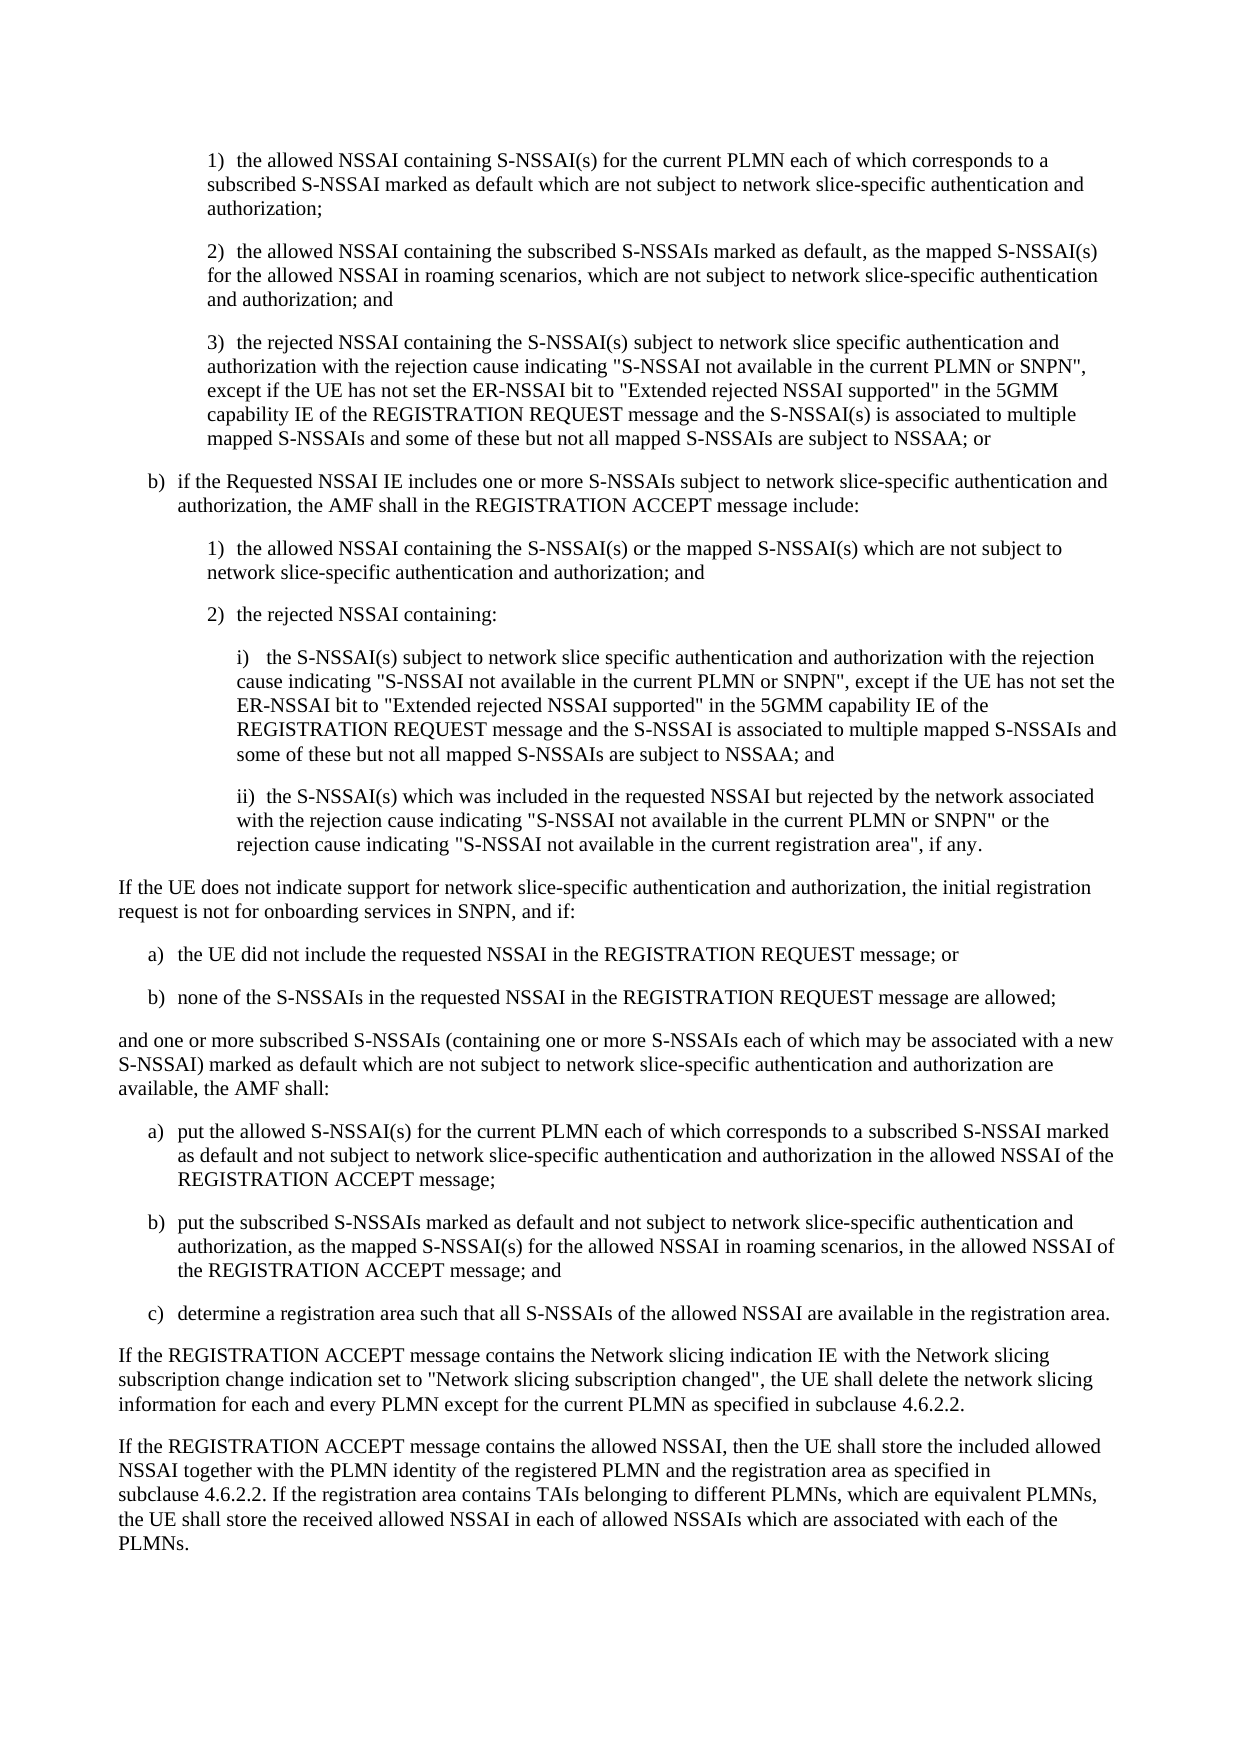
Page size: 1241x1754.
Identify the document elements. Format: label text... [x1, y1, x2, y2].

text If the UE does not indicate support for network slice-specific authentication and authorization, the initial registration request is not for onboarding services in SNPN, and if: [118, 875, 1122, 923]
text b) if the Requested NSSAI IE includes one or more S-NSSAIs subject to network slice-specific authentication and authorization, the AMF shall in the REGISTRATION ACCEPT message include: [148, 469, 1122, 517]
text 2) the rejected NSSAI containing: [207, 602, 1122, 626]
text 1) the allowed NSSAI containing S-NSSAI(s) for the current PLMN each of which corresponds to a subscribed S-NSSAI marked as default which are not subject to network slice-specific authentication and authorization; [207, 148, 1122, 220]
text and one or more subscribed S-NSSAIs (containing one or more S-NSSAIs each of which may be associated with a new S-NSSAI) marked as default which are not subject to network slice-specific authentication and authorization are available, the AMF shall: [118, 1028, 1122, 1100]
text a) put the allowed S-NSSAI(s) for the current PLMN each of which corresponds to a subscribed S-NSSAI marked as default and not subject to network slice-specific authentication and authorization in the allowed NSSAI of the REGISTRATION ACCEPT message; [148, 1119, 1122, 1191]
text b) none of the S-NSSAIs in the requested NSSAI in the REGISTRATION REQUEST message are allowed; [148, 985, 1122, 1009]
text 1) the allowed NSSAI containing the S-NSSAI(s) or the mapped S-NSSAI(s) which are not subject to network slice-specific authentication and authorization; and [207, 536, 1122, 584]
text 3) the rejected NSSAI containing the S-NSSAI(s) subject to network slice specific authentication and authorization with the rejection cause indicating "S-NSSAI not available in the current PLMN or SNPN", except if the UE has not set the ER-NSSAI bit to "Extended rejected NSSAI supported" in the 5GMM capability IE of the REGISTRATION REQUEST message and the S-NSSAI(s) is associated to multiple mapped S-NSSAIs and some of these but not all mapped S-NSSAIs are subject to NSSAA; or [207, 329, 1122, 450]
text b) put the subscribed S-NSSAIs marked as default and not subject to network slice-specific authentication and authorization, as the mapped S-NSSAI(s) for the allowed NSSAI in roaming scenarios, in the allowed NSSAI of the REGISTRATION ACCEPT message; and [148, 1209, 1122, 1282]
text If the REGISTRATION ACCEPT message contains the allowed NSSAI, then the UE shall store the included allowed NSSAI together with the PLMN identity of the registered PLMN and the registration area as specified in subclause 4.6.2.2. If the registration area contains TAIs belonging to different PLMNs, which are equivalent PLMNs, the UE shall store the received allowed NSSAI in each of allowed NSSAIs which are associated with each of the PLMNs. [118, 1434, 1122, 1554]
text c) determine a registration area such that all S-NSSAIs of the allowed NSSAI are available in the registration area. [148, 1301, 1122, 1324]
text If the REGISTRATION ACCEPT message contains the Network slicing indication IE with the Network slicing subscription change indication set to "Network slicing subscription changed", the UE shall delete the network slicing information for each and every PLMN except for the current PLMN as specified in subclause 4.6.2.2. [118, 1343, 1122, 1416]
text a) the UE did not include the requested NSSAI in the REGISTRATION REQUEST message; or [148, 942, 1122, 966]
text ii) the S-NSSAI(s) which was included in the requested NSSAI but rejected by the network associated with the rejection cause indicating "S-NSSAI not available in the current PLMN or SNPN" or the rejection cause indicating "S-NSSAI not available in the current registration area", if any. [236, 784, 1122, 856]
text 2) the allowed NSSAI containing the subscribed S-NSSAIs marked as default, as the mapped S-NSSAI(s) for the allowed NSSAI in roaming scenarios, which are not subject to network slice-specific authentication and authorization; and [207, 239, 1122, 311]
text i) the S-NSSAI(s) subject to network slice specific authentication and authorization with the rejection cause indicating "S-NSSAI not available in the current PLMN or SNPN", except if the UE has not set the ER-NSSAI bit to "Extended rejected NSSAI supported" in the 5GMM capability IE of the REGISTRATION REQUEST message and the S-NSSAI is associated to multiple mapped S-NSSAIs and some of these but not all mapped S-NSSAIs are subject to NSSAA; and [236, 645, 1122, 766]
